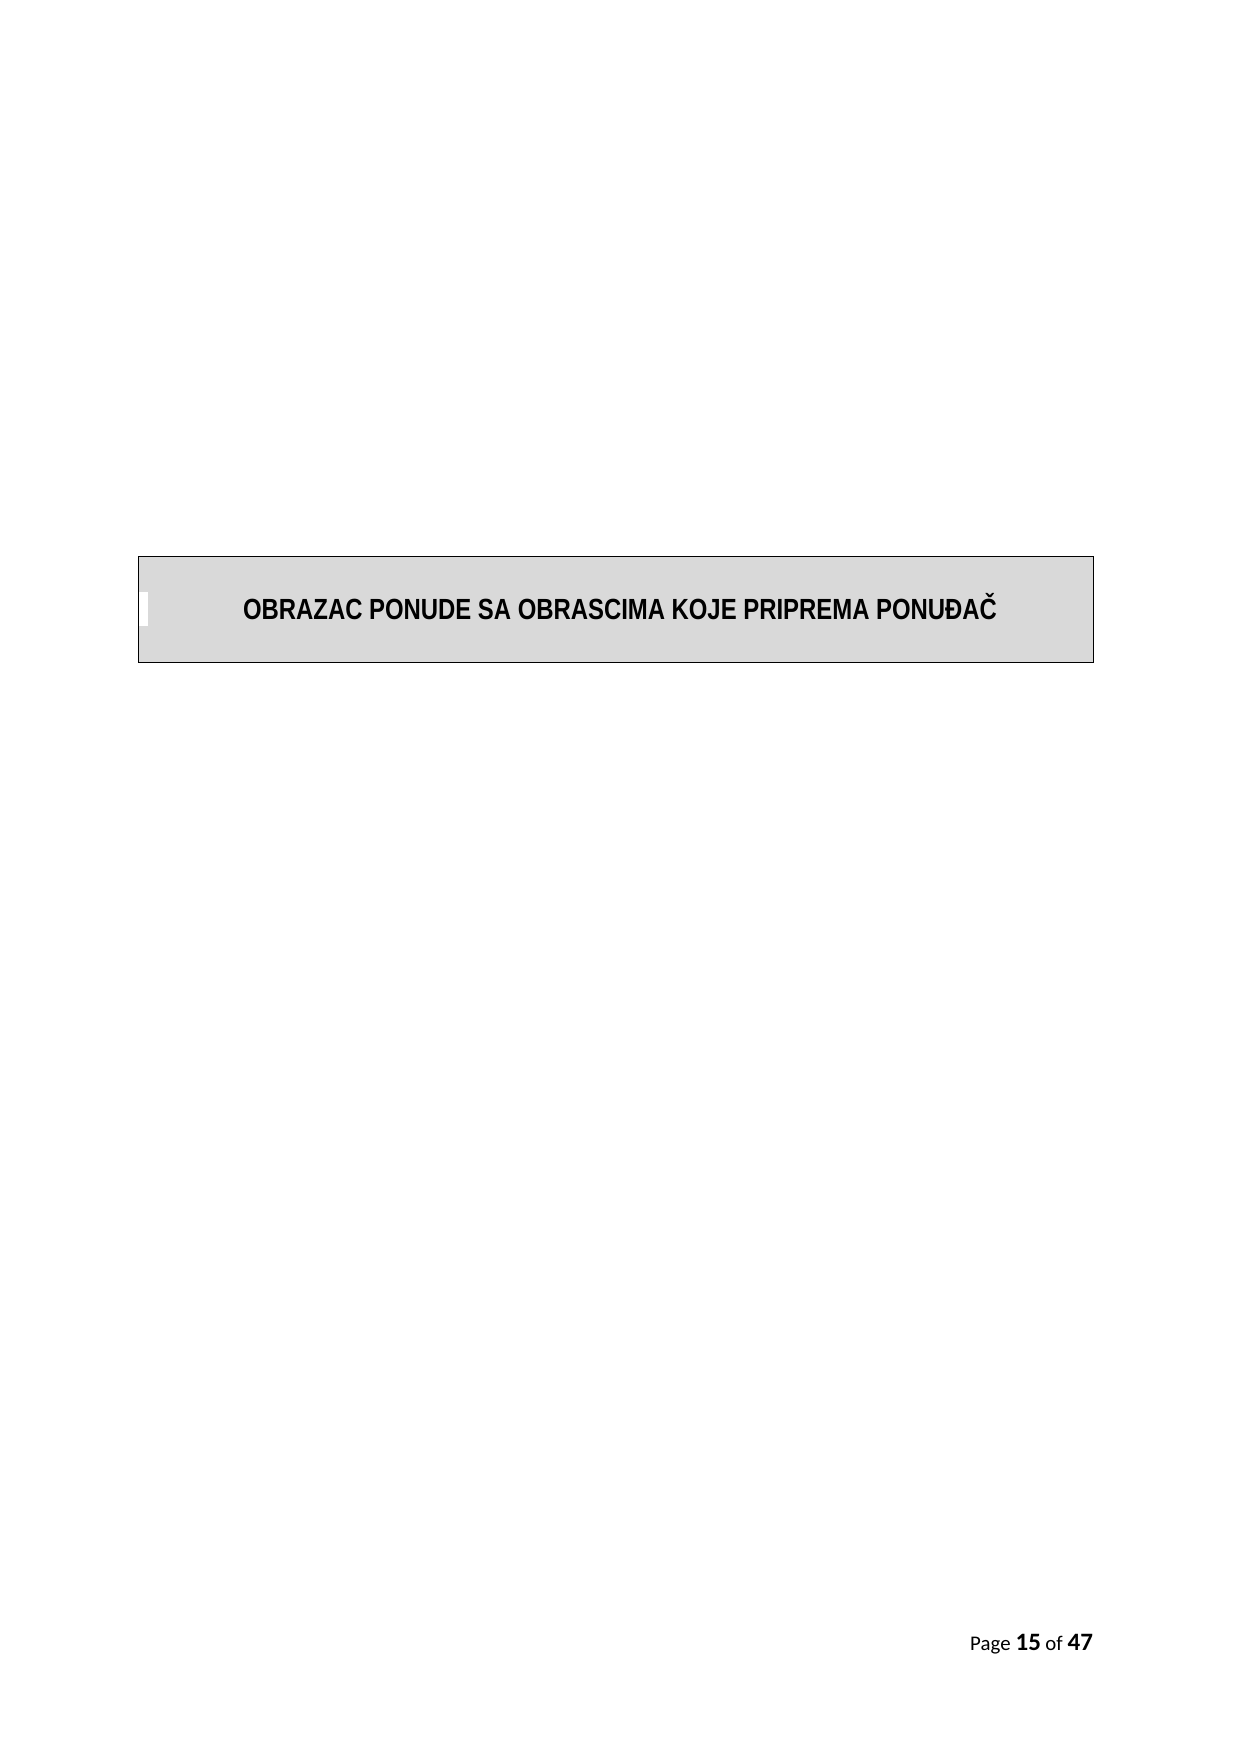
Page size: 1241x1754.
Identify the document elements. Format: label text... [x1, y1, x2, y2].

subtitle OBRAZAC PONUDE SA OBRASCIMA KOJE PRIPREMA PONUĐAČ [148, 592, 1093, 623]
